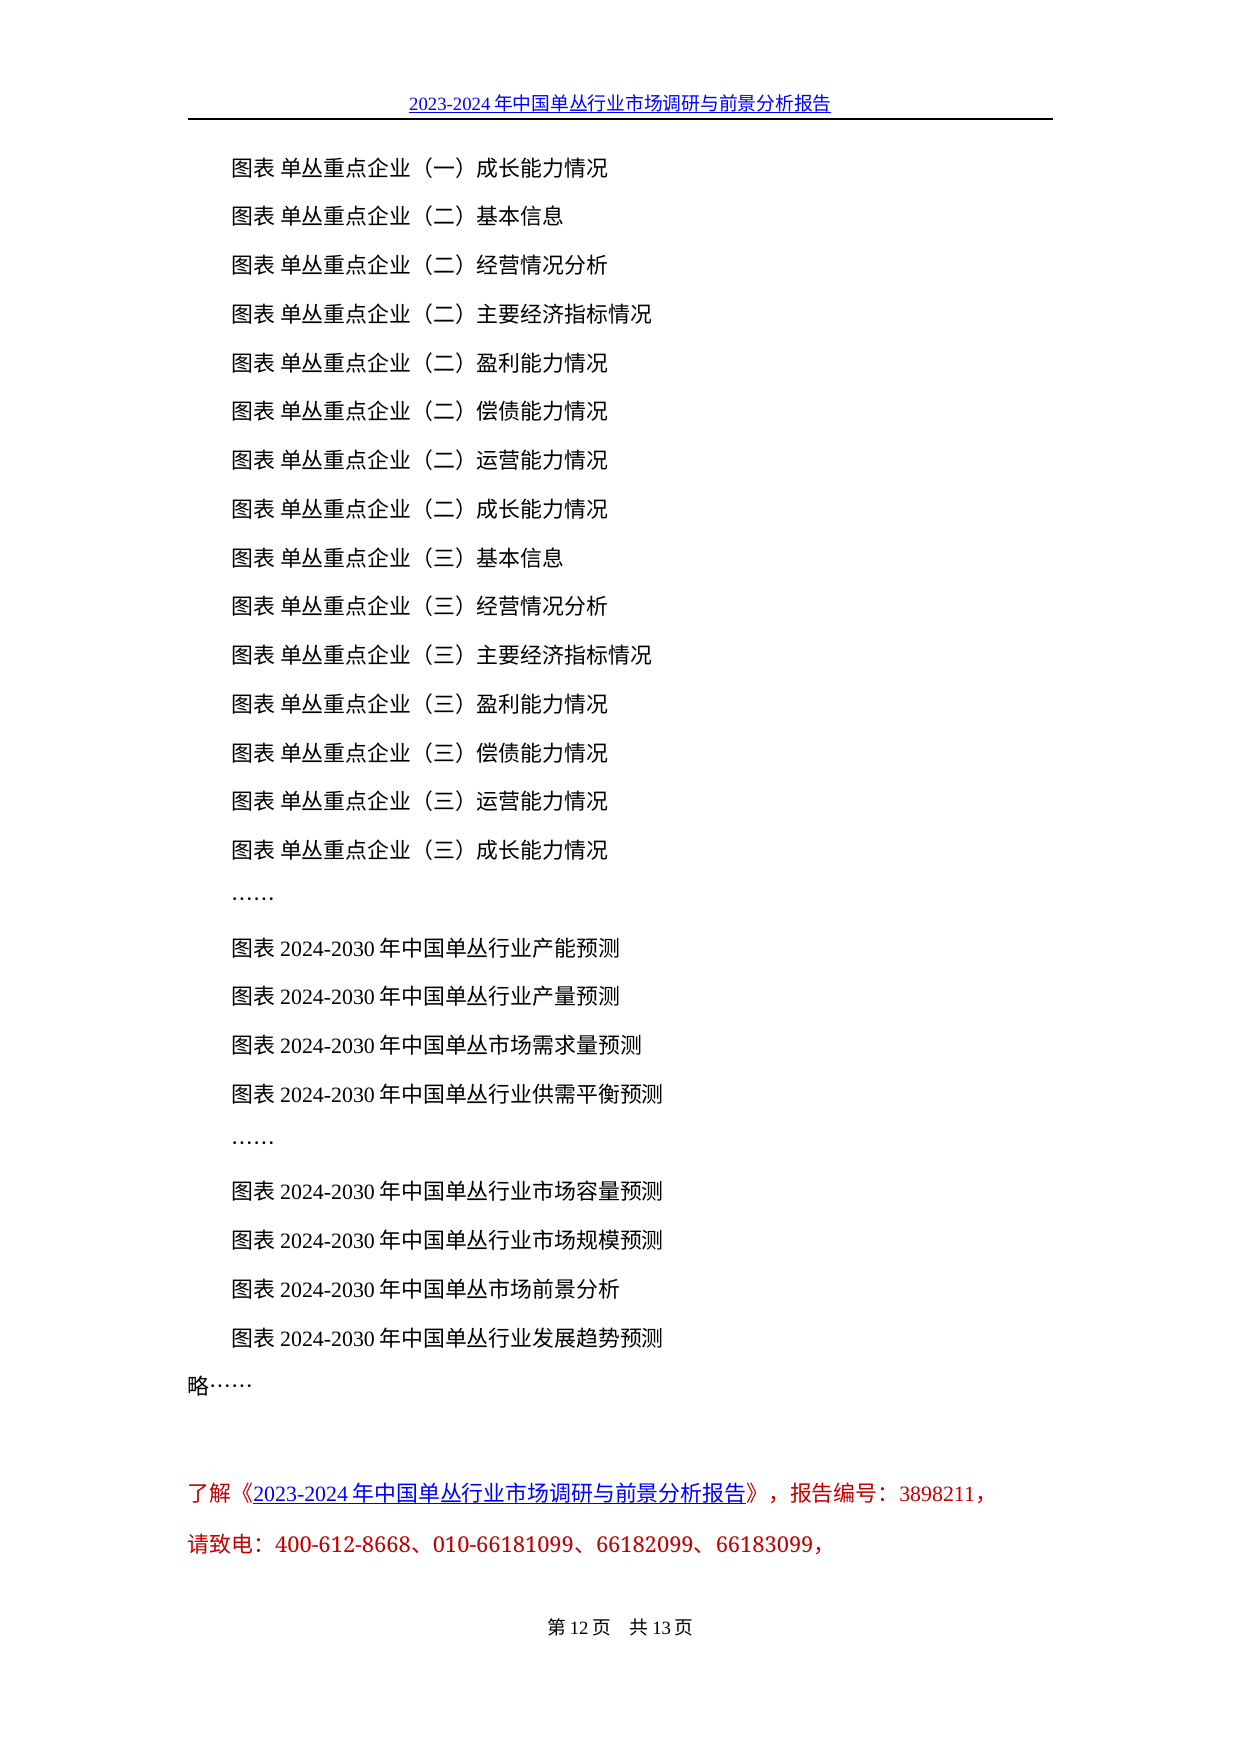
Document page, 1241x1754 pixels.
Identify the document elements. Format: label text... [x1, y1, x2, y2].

text 了解《2023-2024年中国单丛行业市场调研与前景分析报告》，报告编号：3898211， [187, 1475, 1053, 1508]
text 请致电：400-612-8668、010-66181099、66182099、66183099， [187, 1527, 1053, 1559]
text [187, 150, 1053, 1401]
